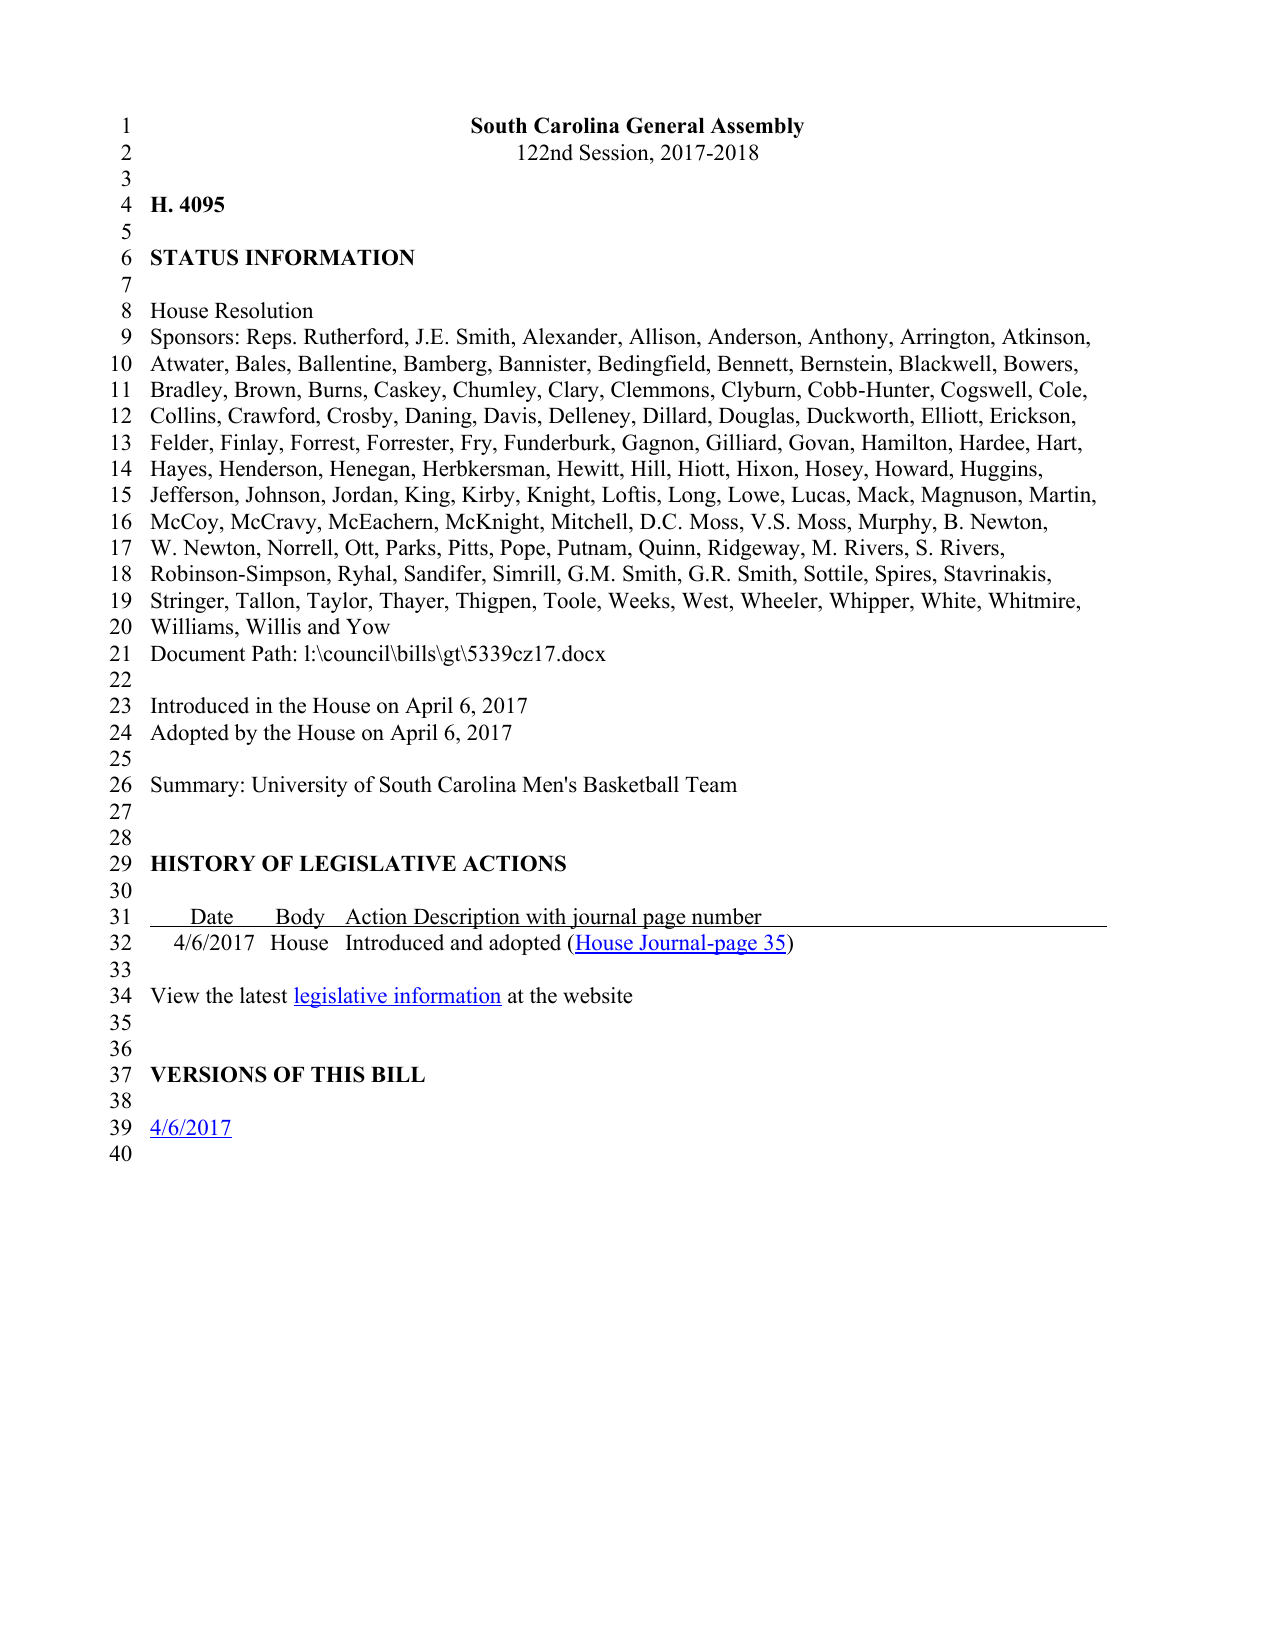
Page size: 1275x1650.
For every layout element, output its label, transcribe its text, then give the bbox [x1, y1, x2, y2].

text 4/6/2017 House Introduced and adopted (House Journal-page 35) [150, 929, 1125, 956]
text VERSIONS OF THIS BILL [150, 1061, 1125, 1088]
text 122nd Session, 2017-2018 [150, 139, 1125, 165]
text H. 4095 [150, 192, 1125, 218]
text Sponsors: Reps. Rutherford, J.E. Smith, Alexander, Allison, Anderson, Anthony, Arrington, Atkinson, Atwater, Bales, Ballentine, Bamberg, Bannister, Bedingfield, Bennett, Bernstein, Blackwell, Bowers, Bradley, Brown, Burns, Caskey, Chumley, Clary, Clemmons, Clyburn, Cobb-Hunter, Cogswell, Cole, Collins, Crawford, Crosby, Daning, Davis, Delleney, Dillard, Douglas, Duckworth, Elliott, Erickson, Felder, Finlay, Forrest, Forrester, Fry, Funderburk, Gagnon, Gilliard, Govan, Hamilton, Hardee, Hart, Hayes, Henderson, Henegan, Herbkersman, Hewitt, Hill, Hiott, Hixon, Hosey, Howard, Huggins, Jefferson, Johnson, Jordan, King, Kirby, Knight, Loftis, Long, Lowe, Lucas, Mack, Magnuson, Martin, McCoy, McCravy, McEachern, McKnight, Mitchell, D.C. Moss, V.S. Moss, Murphy, B. Newton, W. Newton, Norrell, Ott, Parks, Pitts, Pope, Putnam, Quinn, Ridgeway, M. Rivers, S. Rivers, Robinson-Simpson, Ryhal, Sandifer, Simrill, G.M. Smith, G.R. Smith, Sottile, Spires, Stavrinakis, Stringer, Tallon, Taylor, Thayer, Thigpen, Toole, Weeks, West, Wheeler, Whipper, White, Whitmire, Williams, Willis and Yow [150, 323, 1125, 639]
text Document Path: l:\council\bills\gt\5339cz17.docx [150, 639, 1125, 666]
text Adopted by the House on April 6, 2017 [150, 719, 1125, 745]
text South Carolina General Assembly [150, 112, 1125, 139]
text STATUS INFORMATION [150, 244, 1125, 271]
text Date Body Action Description with journal page number [150, 903, 1125, 929]
text Summary: University of South Carolina Men's Basketball Team [150, 771, 1125, 798]
text 4/6/2017 [150, 1114, 1125, 1140]
text Introduced in the House on April 6, 2017 [150, 692, 1125, 719]
text View the latest legislative information at the website [150, 982, 1125, 1008]
text HISTORY OF LEGISLATIVE ACTIONS [150, 850, 1125, 877]
text House Resolution [150, 297, 1125, 323]
